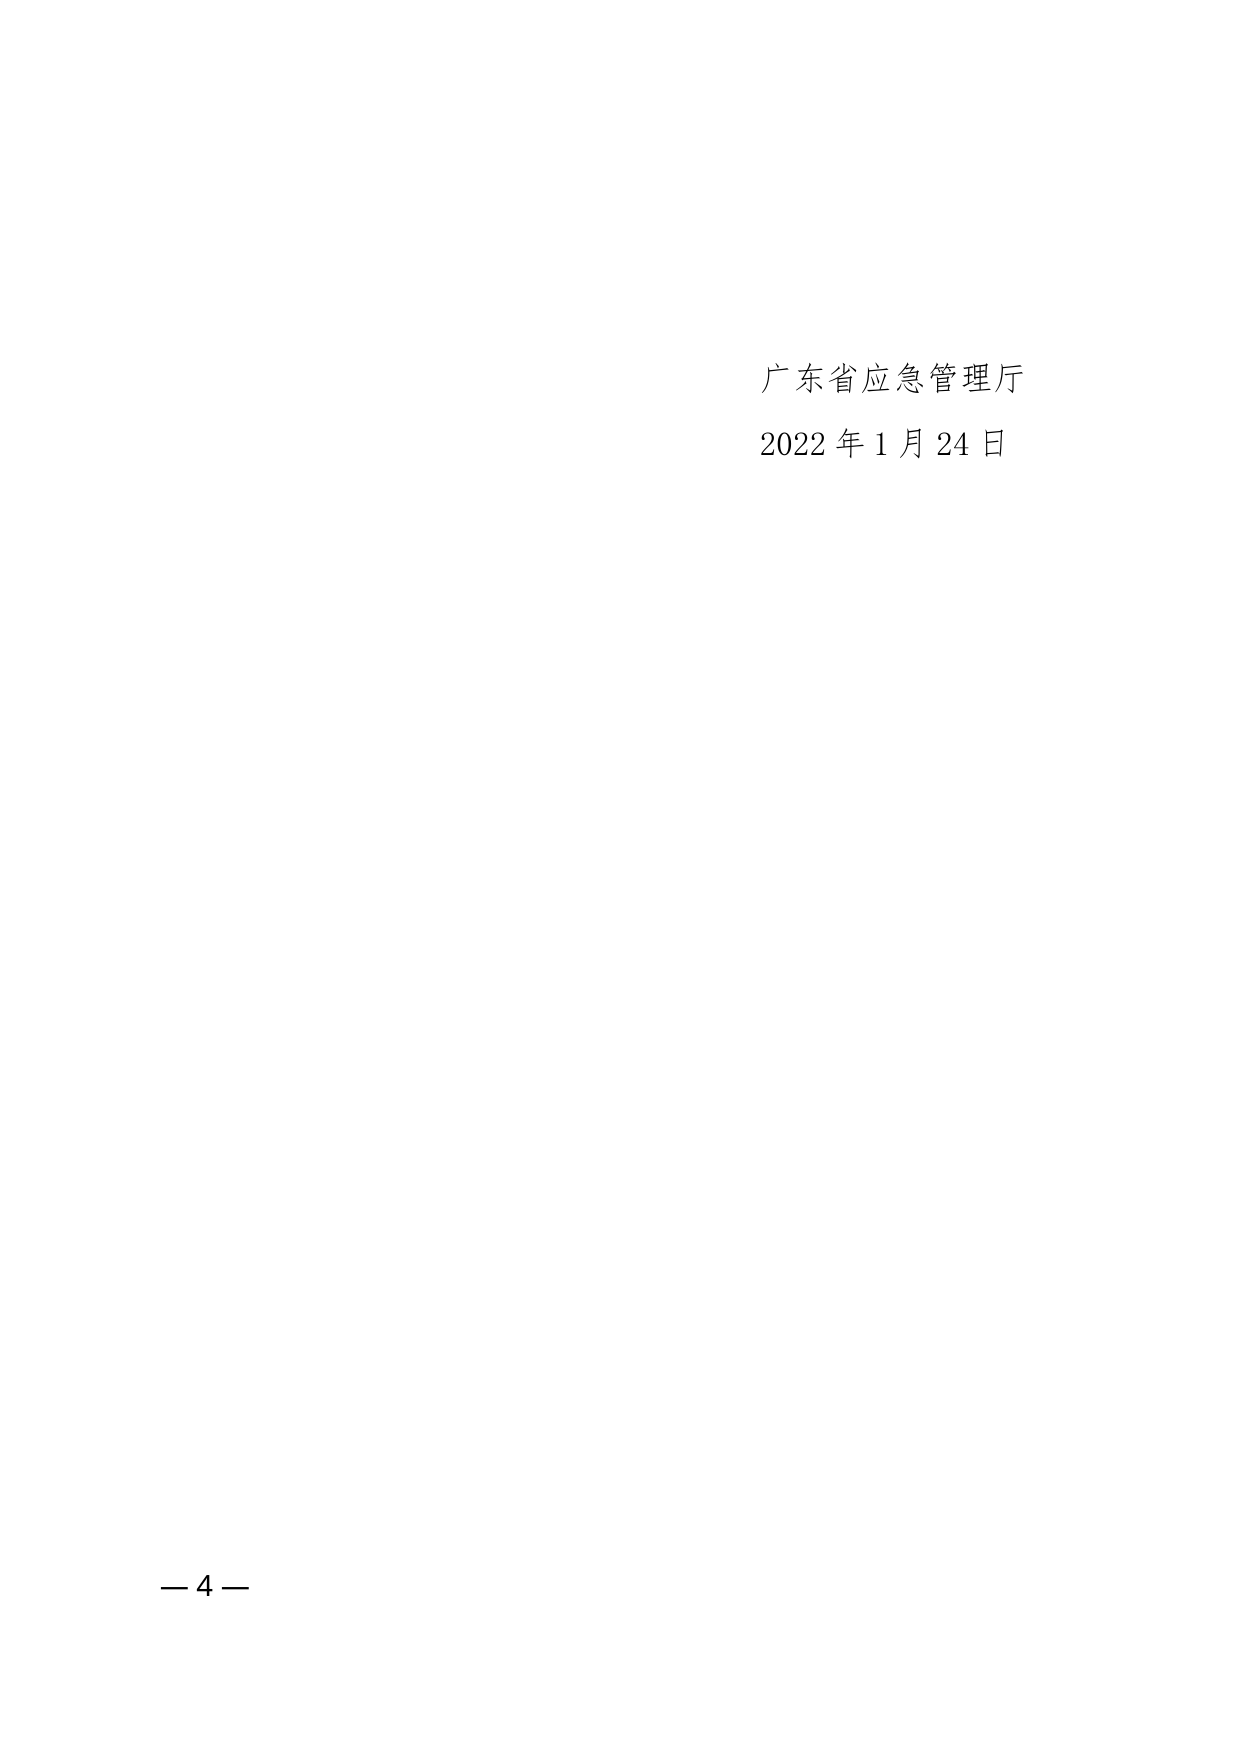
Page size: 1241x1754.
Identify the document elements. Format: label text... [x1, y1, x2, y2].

list 广东省应急管理厅 [159, 344, 1081, 409]
list 2022年1月24日 [159, 409, 1081, 474]
